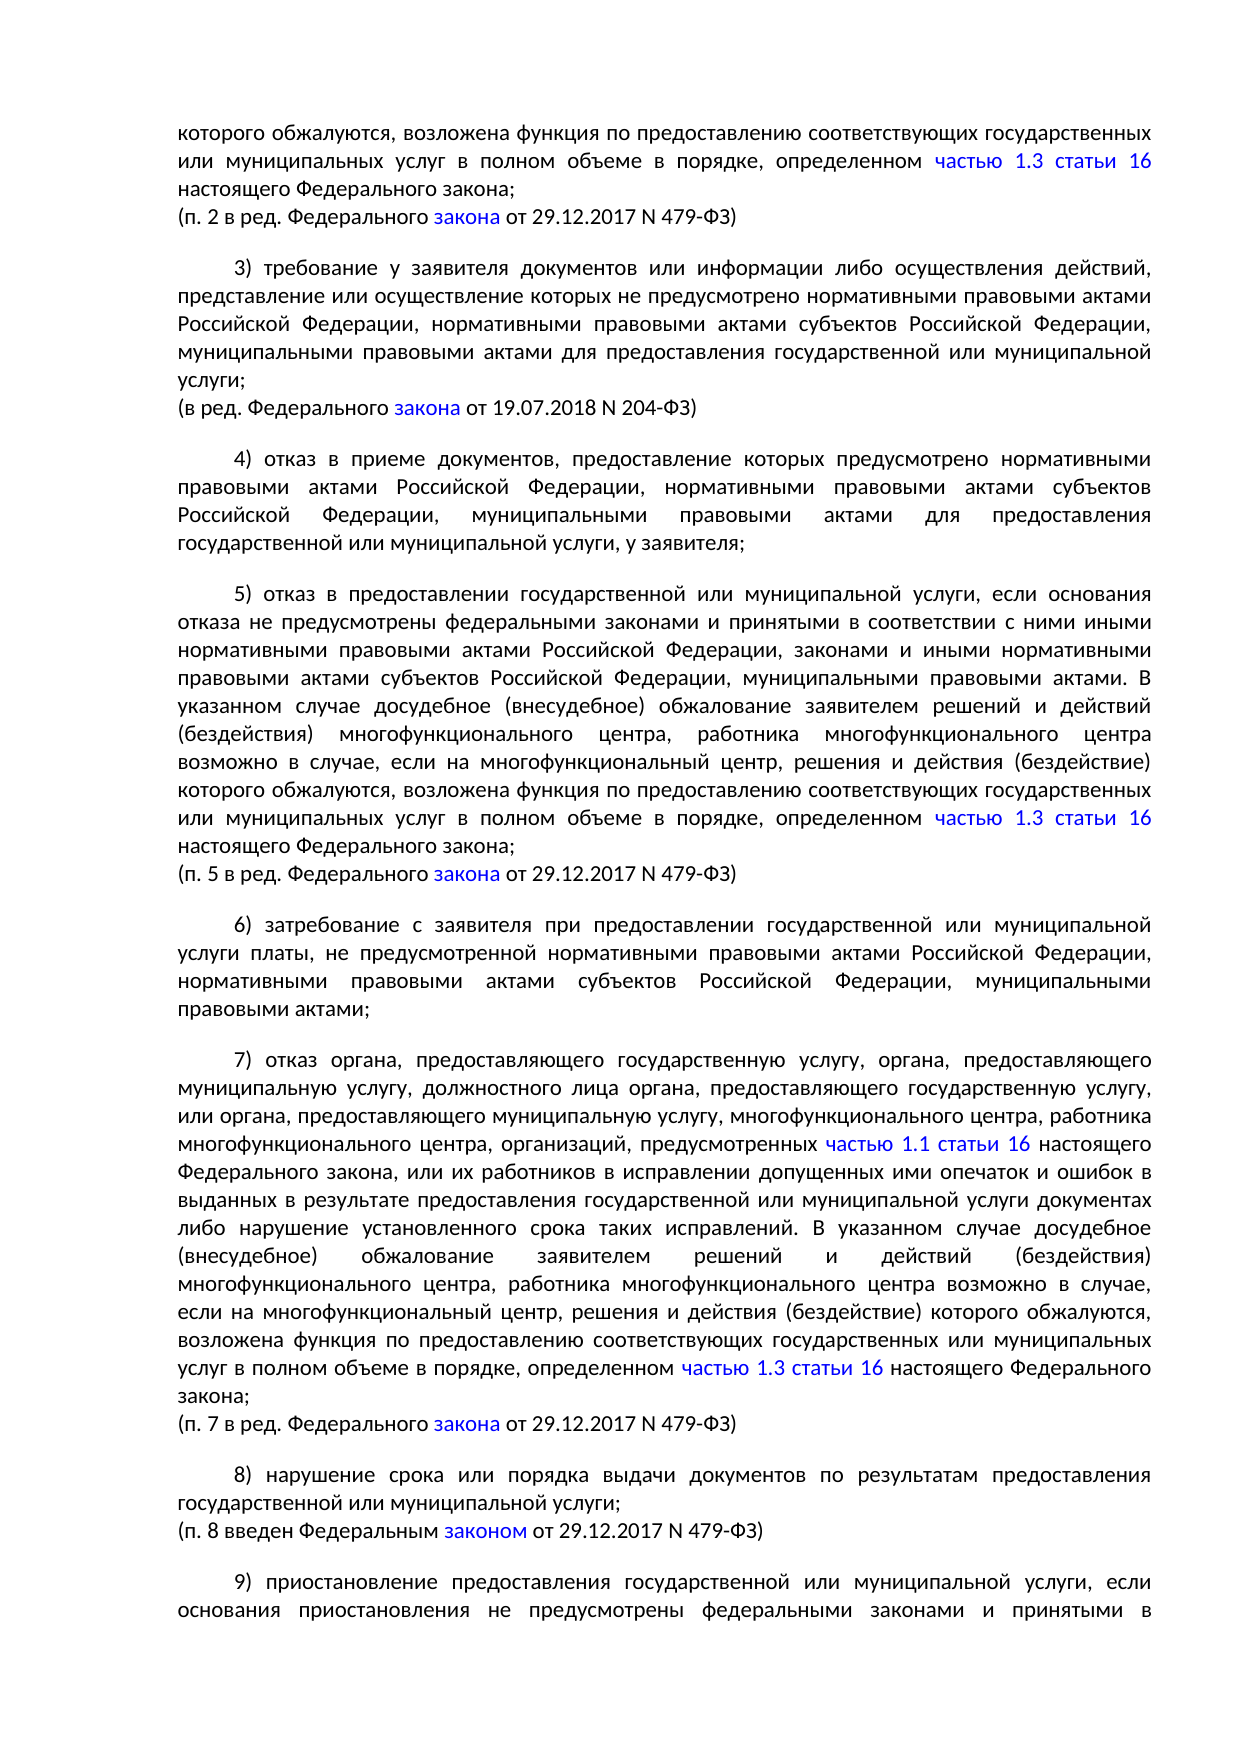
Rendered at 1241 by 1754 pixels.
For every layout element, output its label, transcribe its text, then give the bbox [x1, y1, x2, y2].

text (п. 2 в ред. Федерального закона от 29.12.2017 N 479-ФЗ) [177, 202, 1152, 230]
text 5) отказ в предоставлении государственной или муниципальной услуги, если основания отказа не предусмотрены федеральными законами и принятыми в соответствии с ними иными нормативными правовыми актами Российской Федерации, законами и иными нормативными правовыми актами субъектов Российской Федерации, муниципальными правовыми актами. В указанном случае досудебное (внесудебное) обжалование заявителем решений и действий (бездействия) многофункционального центра, работника многофункционального центра возможно в случае, если на многофункциональный центр, решения и действия (бездействие) которого обжалуются, возложена функция по предоставлению соответствующих государственных или муниципальных услуг в полном объеме в порядке, определенном частью 1.3 статьи 16 настоящего Федерального закона; [177, 579, 1152, 859]
text 8) нарушение срока или порядка выдачи документов по результатам предоставления государственной или муниципальной услуги; [177, 1461, 1152, 1517]
text (в ред. Федерального закона от 19.07.2018 N 204-ФЗ) [177, 393, 1152, 421]
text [177, 1567, 1152, 1623]
text (п. 7 в ред. Федерального закона от 29.12.2017 N 479-ФЗ) [177, 1409, 1152, 1438]
text (п. 5 в ред. Федерального закона от 29.12.2017 N 479-ФЗ) [177, 859, 1152, 887]
text 7) отказ органа, предоставляющего государственную услугу, органа, предоставляющего муниципальную услугу, должностного лица органа, предоставляющего государственную услугу, или органа, предоставляющего муниципальную услугу, многофункционального центра, работника многофункционального центра, организаций, предусмотренных частью 1.1 статьи 16 настоящего Федерального закона, или их работников в исправлении допущенных ими опечаток и ошибок в выданных в результате предоставления государственной или муниципальной услуги документах либо нарушение установленного срока таких исправлений. В указанном случае досудебное (внесудебное) обжалование заявителем решений и действий (бездействия) многофункционального центра, работника многофункционального центра возможно в случае, если на многофункциональный центр, решения и действия (бездействие) которого обжалуются, возложена функция по предоставлению соответствующих государственных или муниципальных услуг в полном объеме в порядке, определенном частью 1.3 статьи 16 настоящего Федерального закона; [177, 1045, 1152, 1409]
text 3) требование у заявителя документов или информации либо осуществления действий, представление или осуществление которых не предусмотрено нормативными правовыми актами Российской Федерации, нормативными правовыми актами субъектов Российской Федерации, муниципальными правовыми актами для предоставления государственной или муниципальной услуги; [177, 253, 1152, 393]
text 4) отказ в приеме документов, предоставление которых предусмотрено нормативными правовыми актами Российской Федерации, нормативными правовыми актами субъектов Российской Федерации, муниципальными правовыми актами для предоставления государственной или муниципальной услуги, у заявителя; [177, 444, 1152, 556]
text (п. 8 введен Федеральным законом от 29.12.2017 N 479-ФЗ) [177, 1517, 1152, 1544]
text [177, 118, 1152, 202]
text 6) затребование с заявителя при предоставлении государственной или муниципальной услуги платы, не предусмотренной нормативными правовыми актами Российской Федерации, нормативными правовыми актами субъектов Российской Федерации, муниципальными правовыми актами; [177, 910, 1152, 1022]
